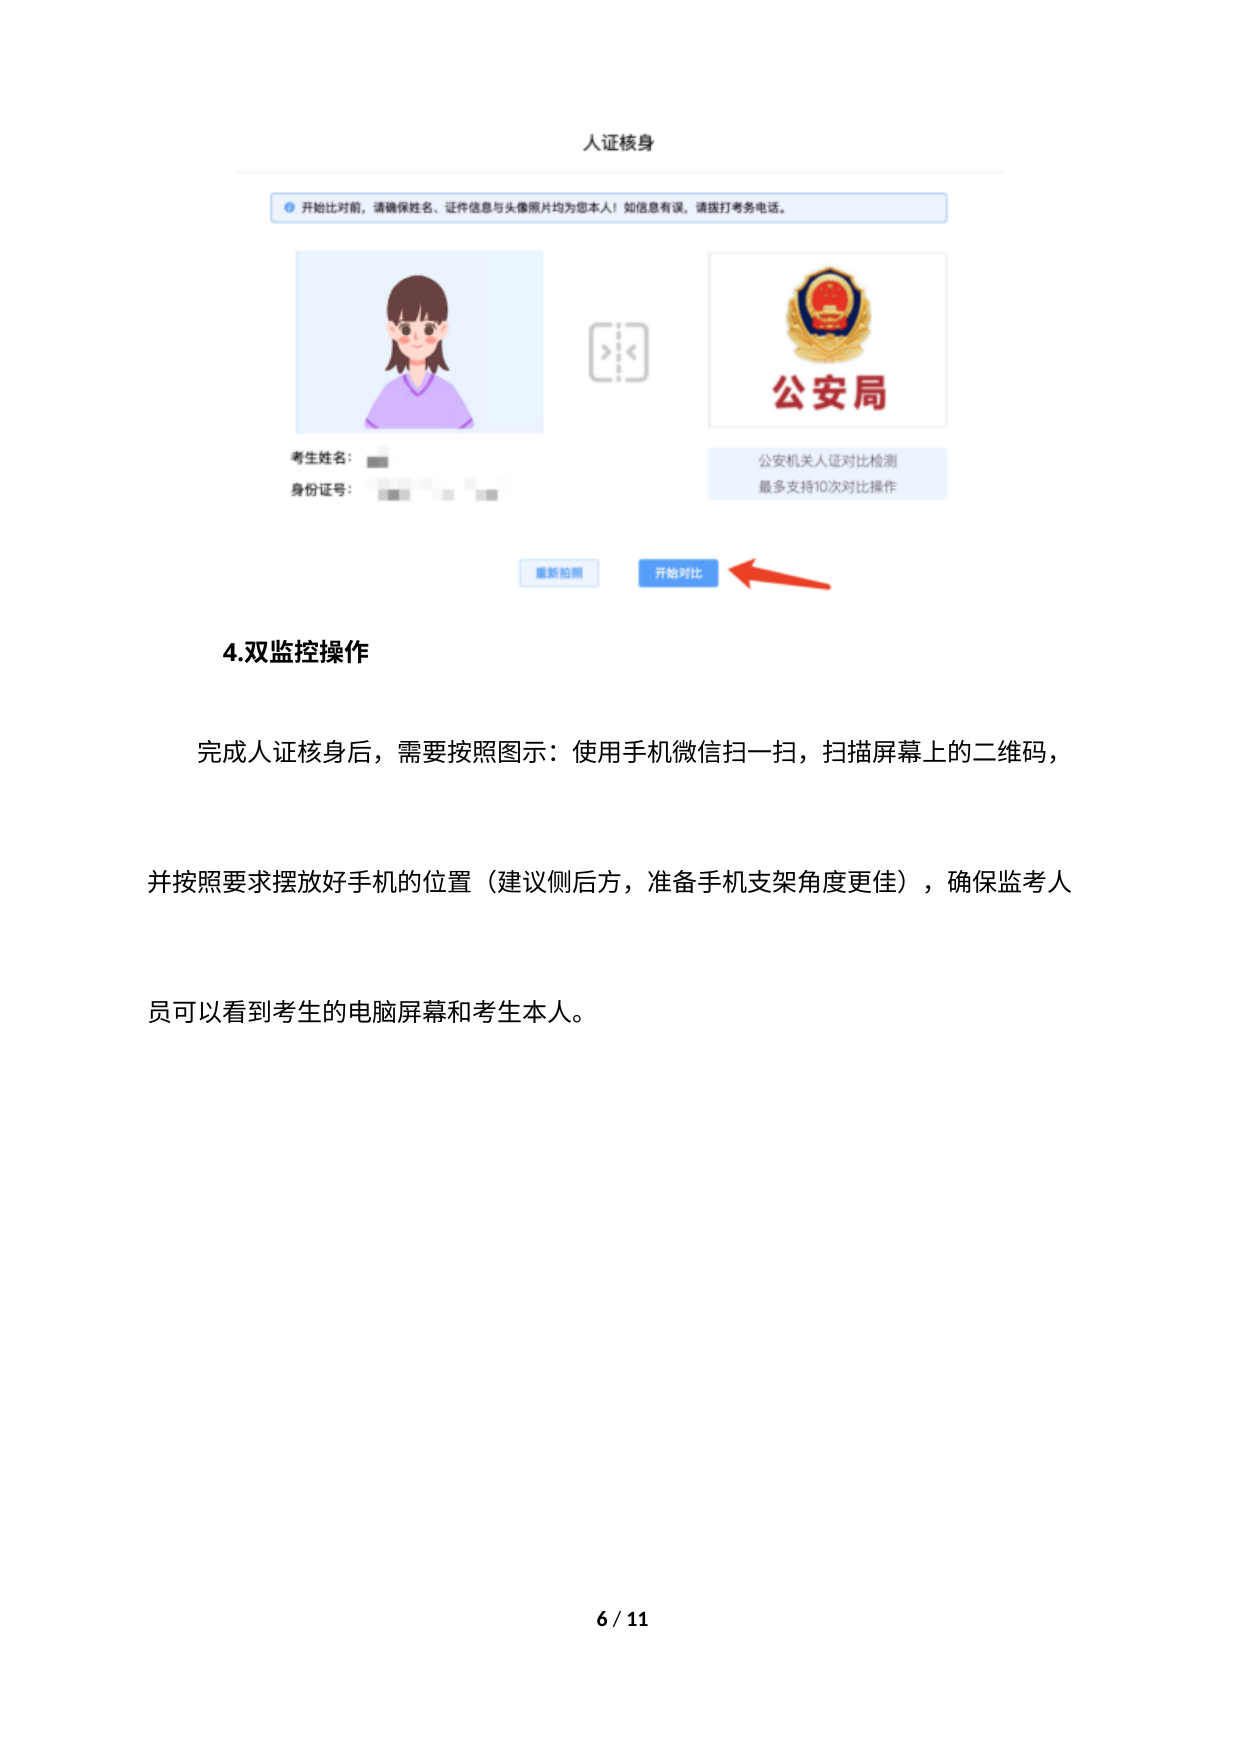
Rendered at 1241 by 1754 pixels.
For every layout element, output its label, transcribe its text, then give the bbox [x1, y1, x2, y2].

picture [235, 99, 1005, 606]
text 4.双监控操作 [148, 619, 1093, 684]
text 完成人证核身后，需要按照图示：使用手机微信扫一扫，扫描屏幕上的二维码，并按照要求摆放好手机的位置（建议侧后方，准备手机支架角度更佳），确保监考人员可以看到考生的电脑屏幕和考生本人。 [148, 718, 1093, 1043]
